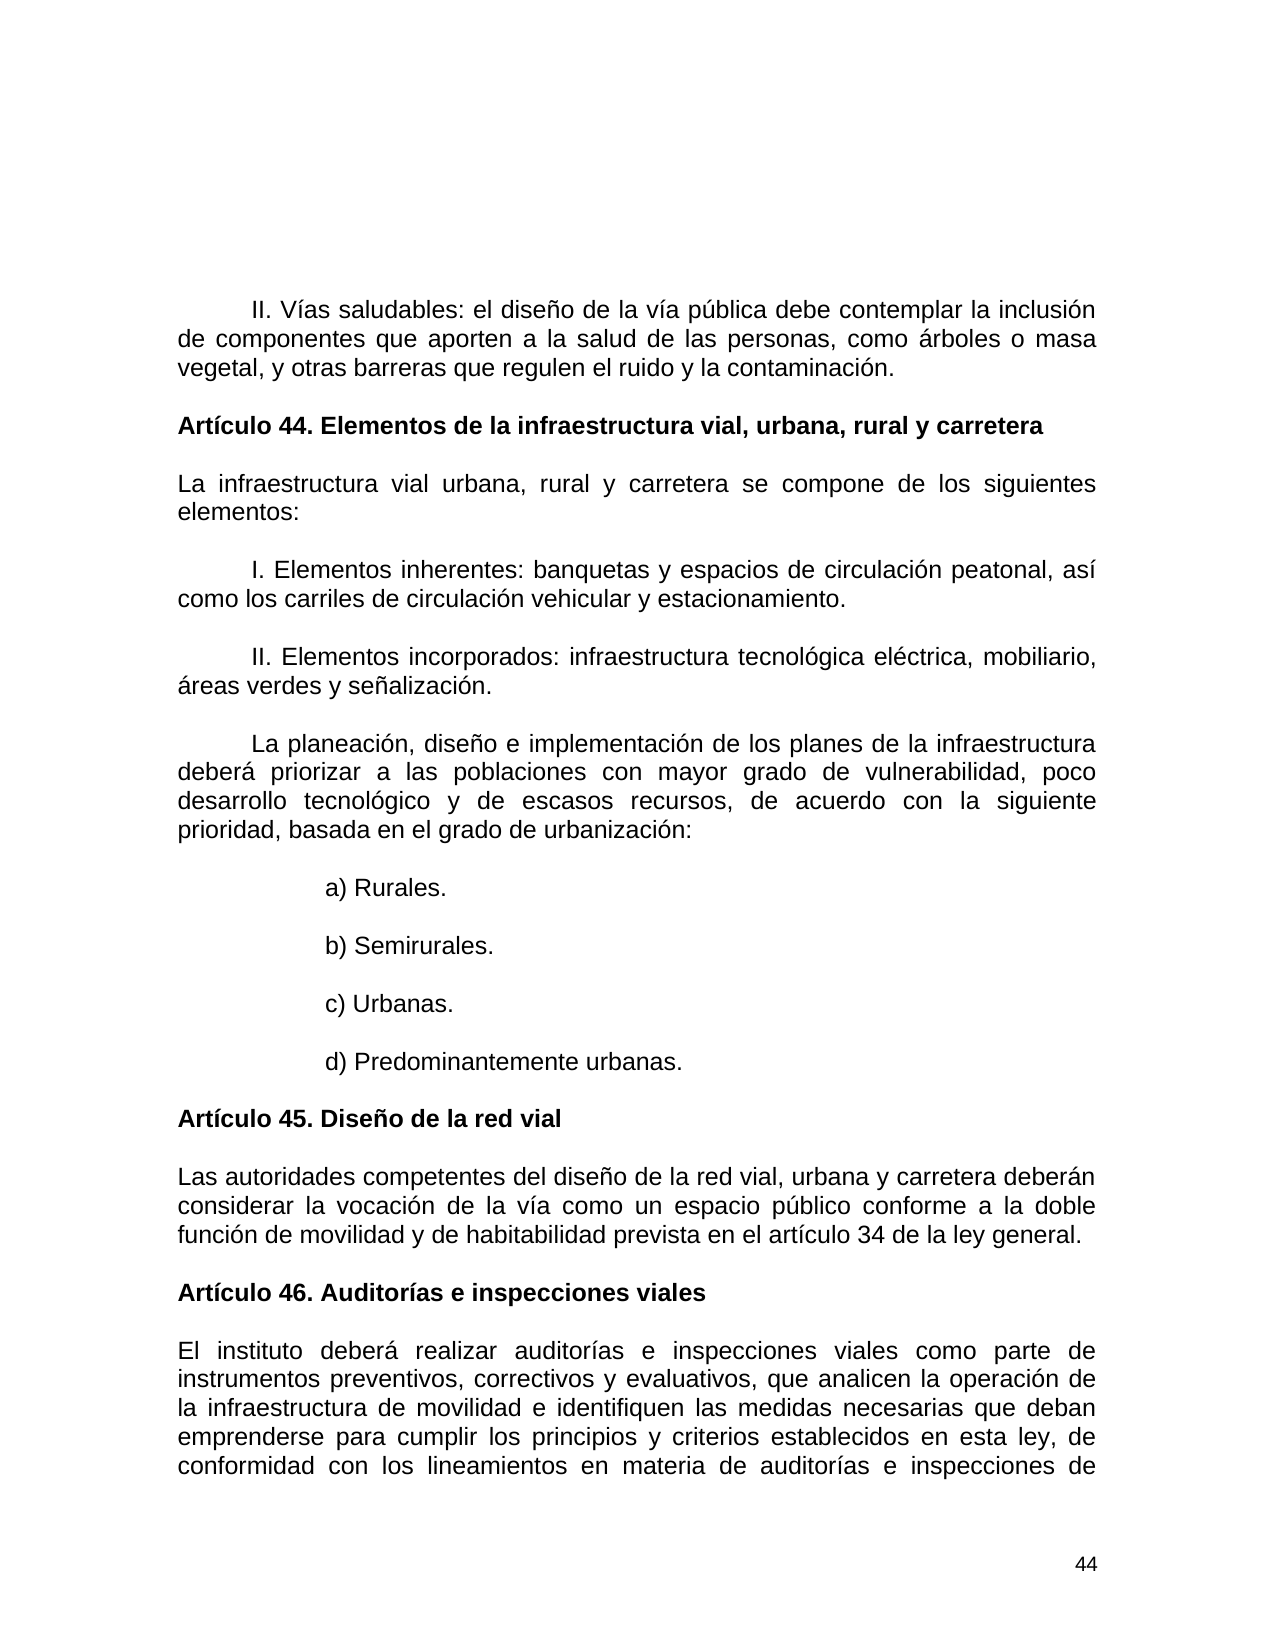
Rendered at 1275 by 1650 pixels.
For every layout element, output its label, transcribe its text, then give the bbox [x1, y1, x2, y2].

text Artículo 44. Elementos de la infraestructura vial, urbana, rural y carretera [177, 411, 1098, 439]
text I. Elementos inherentes: banquetas y espacios de circulación peatonal, así como los carriles de circulación vehicular y estacionamiento. [177, 555, 1098, 613]
text La planeación, diseño e implementación de los planes de la infraestructura deberá priorizar a las poblaciones con mayor grado de vulnerabilidad, poco desarrollo tecnológico y de escasos recursos, de acuerdo con la siguiente prioridad, basada en el grado de urbanización: [177, 729, 1098, 844]
text d) Predominantemente urbanas. [251, 1047, 1098, 1075]
text b) Semirurales. [251, 931, 1098, 959]
text a) Rurales. [251, 873, 1098, 902]
text Las autoridades competentes del diseño de la red vial, urbana y carretera deberán considerar la vocación de la vía como un espacio público conforme a la doble función de movilidad y de habitabilidad prevista en el artículo 34 de la ley general. [177, 1162, 1098, 1249]
text II. Elementos incorporados: infraestructura tecnológica eléctrica, mobiliario, áreas verdes y señalización. [177, 642, 1098, 699]
text II. Vías saludables: el diseño de la vía pública debe contemplar la inclusión de componentes que aporten a la salud de las personas, como árboles o masa vegetal, y otras barreras que regulen el ruido y la contaminación. [177, 295, 1098, 382]
text Artículo 45. Diseño de la red vial [177, 1104, 1098, 1133]
text La infraestructura vial urbana, rural y carretera se compone de los siguientes elementos: [177, 469, 1098, 526]
text Artículo 46. Auditorías e inspecciones viales [177, 1278, 1098, 1307]
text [177, 1336, 1098, 1479]
text c) Urbanas. [251, 989, 1098, 1017]
